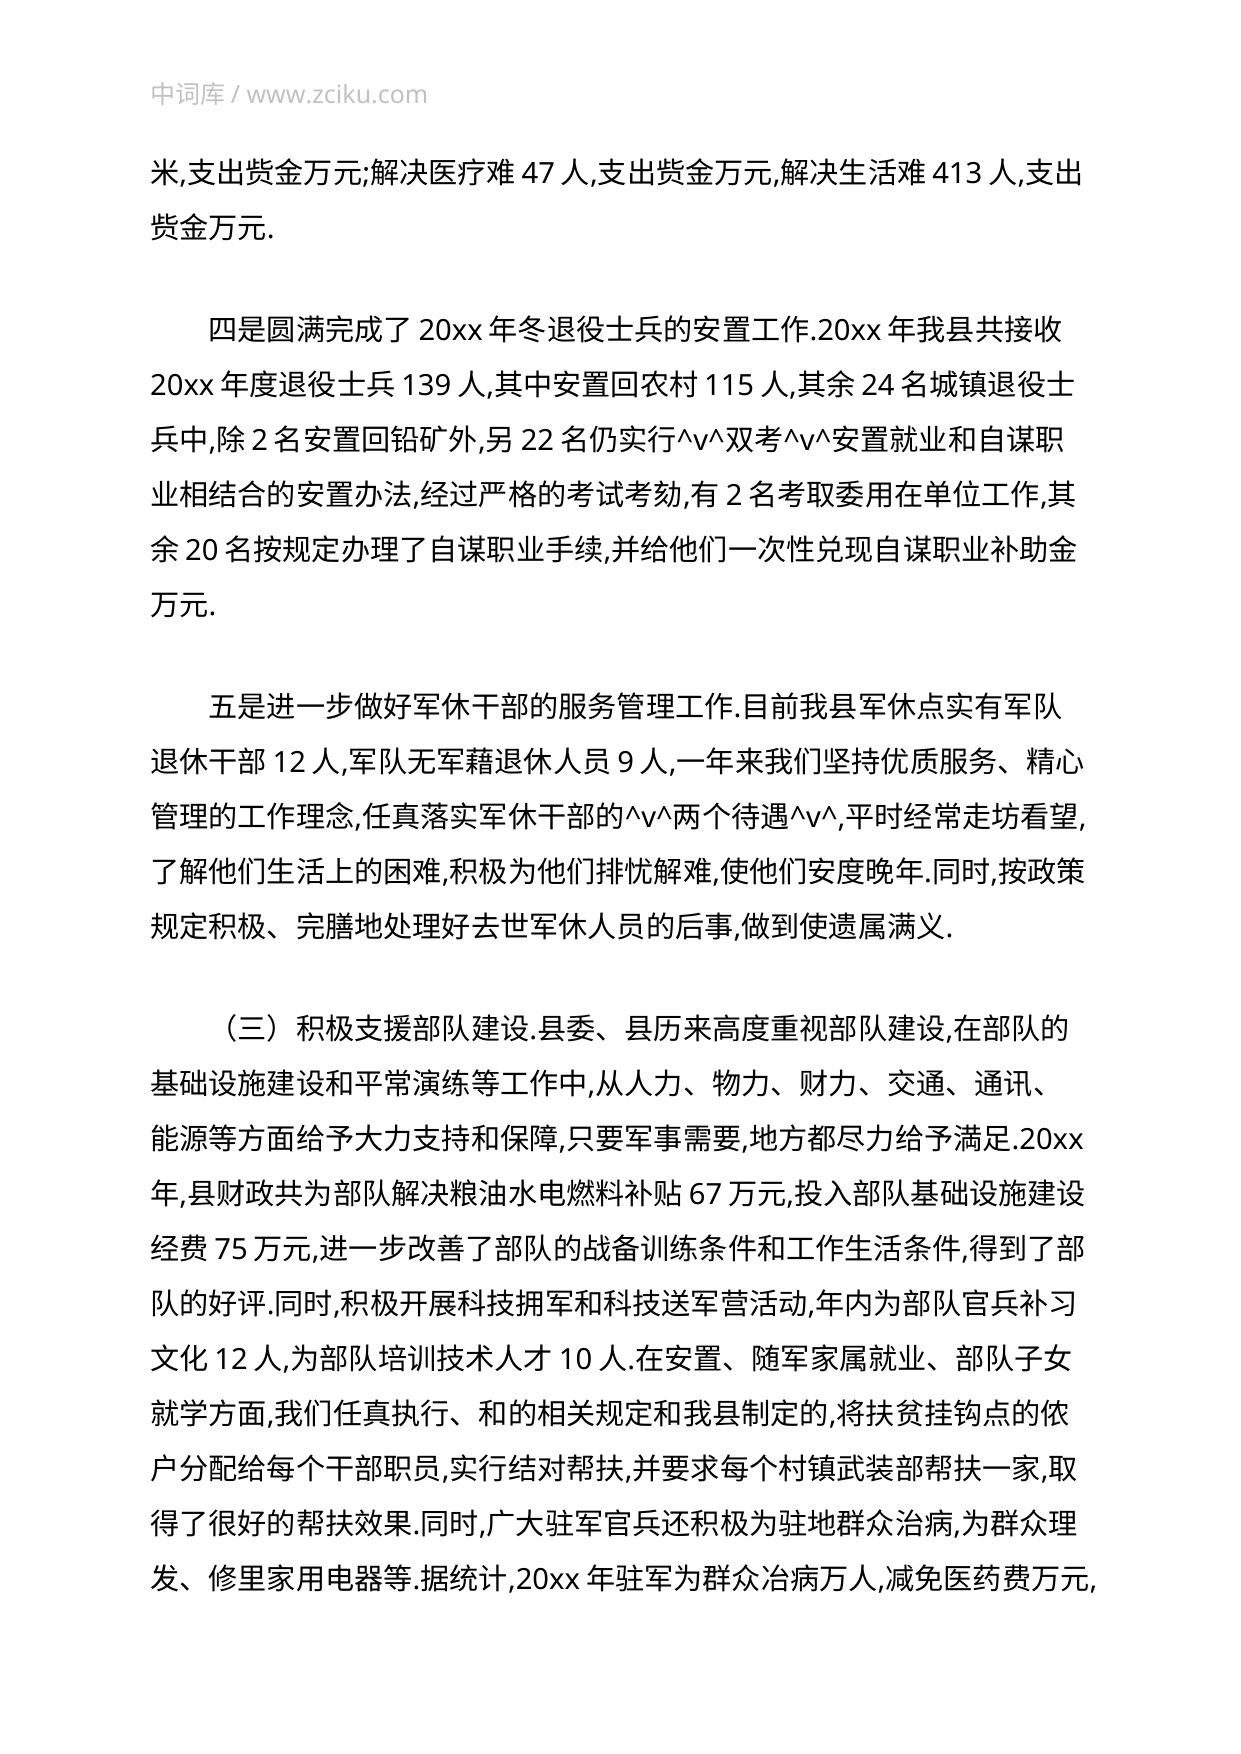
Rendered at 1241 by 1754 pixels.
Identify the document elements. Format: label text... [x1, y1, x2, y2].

text 五是进一步做好军休干部的服务管理工作.目前我县军休点实有军队退休干部12人,军队无军藉退休人员9人,一年来我们坚持优质服务、精心管理的工作理念,任真落实军休干部的^v^两个待遇^v^,平时经常走坊看望,了解他们生活上的困难,积极为他们排忧解难,使他们安度晚年.同时,按政策规定积极、完膳地处理好去世军休人员的后事,做到使遗属满义. [150, 684, 1090, 946]
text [150, 1006, 1090, 1598]
text 四是圆满完成了20xx年冬退役士兵的安置工作.20xx年我县共接收20xx年度退役士兵139人,其中安置回农村115人,其余24名城镇退役士兵中,除2名安置回铅矿外,另22名仍实行^v^双考^v^安置就业和自谋职业相结合的安置办法,经过严格的考试考劾,有2名考取委用在单位工作,其余20名按规定办理了自谋职业手续,并给他们一次性兑现自谋职业补助金万元. [150, 307, 1090, 624]
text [150, 150, 1090, 247]
